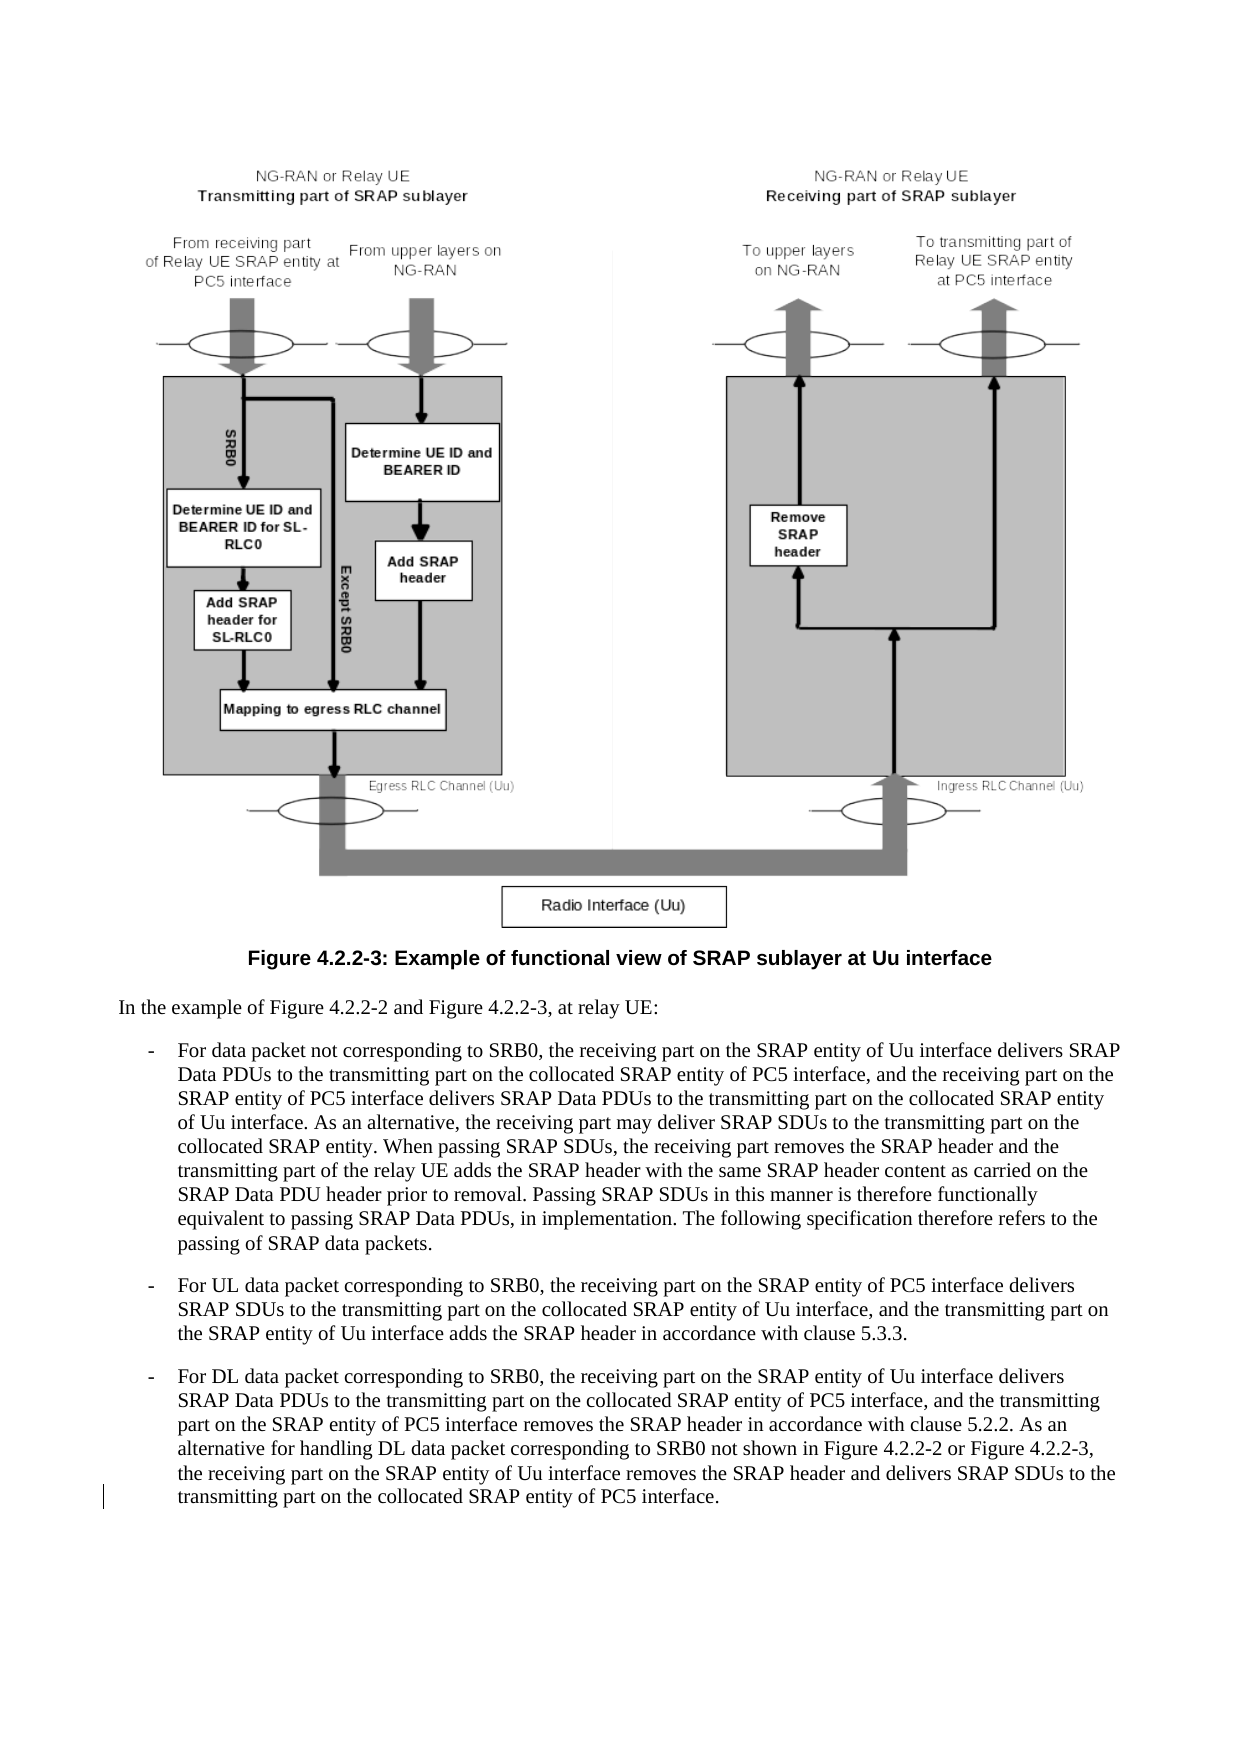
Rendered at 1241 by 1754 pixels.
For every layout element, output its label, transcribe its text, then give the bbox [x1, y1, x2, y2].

text In the example of Figure 4.2.2-2 and Figure 4.2.2-3, at relay UE: [118, 995, 1122, 1019]
text Figure 4.2.2-3: Example of functional view of SRAP sublayer at Uu interface [118, 946, 1122, 970]
text - For UL data packet corresponding to SRB0, the receiving part on the SRAP entity of PC5 interface delivers SRAP SDUs to the transmitting part on the collocated SRAP entity of Uu interface, and the transmitting part on the SRAP entity of Uu interface adds the SRAP header in accordance with clause 5.3.3. [148, 1273, 1122, 1345]
text - For data packet not corresponding to SRB0, the receiving part on the SRAP entity of Uu interface delivers SRAP Data PDUs to the transmitting part on the collocated SRAP entity of PC5 interface, and the receiving part on the SRAP entity of PC5 interface delivers SRAP Data PDUs to the transmitting part on the collocated SRAP entity of Uu interface. As an alternative, the receiving part may deliver SRAP SDUs to the transmitting part on the collocated SRAP entity. When passing SRAP SDUs, the receiving part removes the SRAP header and the transmitting part of the relay UE adds the SRAP header with the same SRAP header content as carried on the SRAP Data PDU header prior to removal. Passing SRAP SDUs in this manner is therefore functionally equivalent to passing SRAP Data PDUs, in implementation. The following specification therefore refers to the passing of SRAP data packets. [148, 1038, 1122, 1254]
text - For DL data packet corresponding to SRB0, the receiving part on the SRAP entity of Uu interface delivers SRAP Data PDUs to the transmitting part on the collocated SRAP entity of PC5 interface, and the transmitting part on the SRAP entity of PC5 interface removes the SRAP header in accordance with clause 5.2.2. As an alternative for handling DL data packet corresponding to SRB0 not shown in Figure 4.2.2-2 or Figure 4.2.2-3, the receiving part on the SRAP entity of Uu interface removes the SRAP header and delivers SRAP SDUs to the transmitting part on the collocated SRAP entity of PC5 interface. [148, 1364, 1122, 1508]
